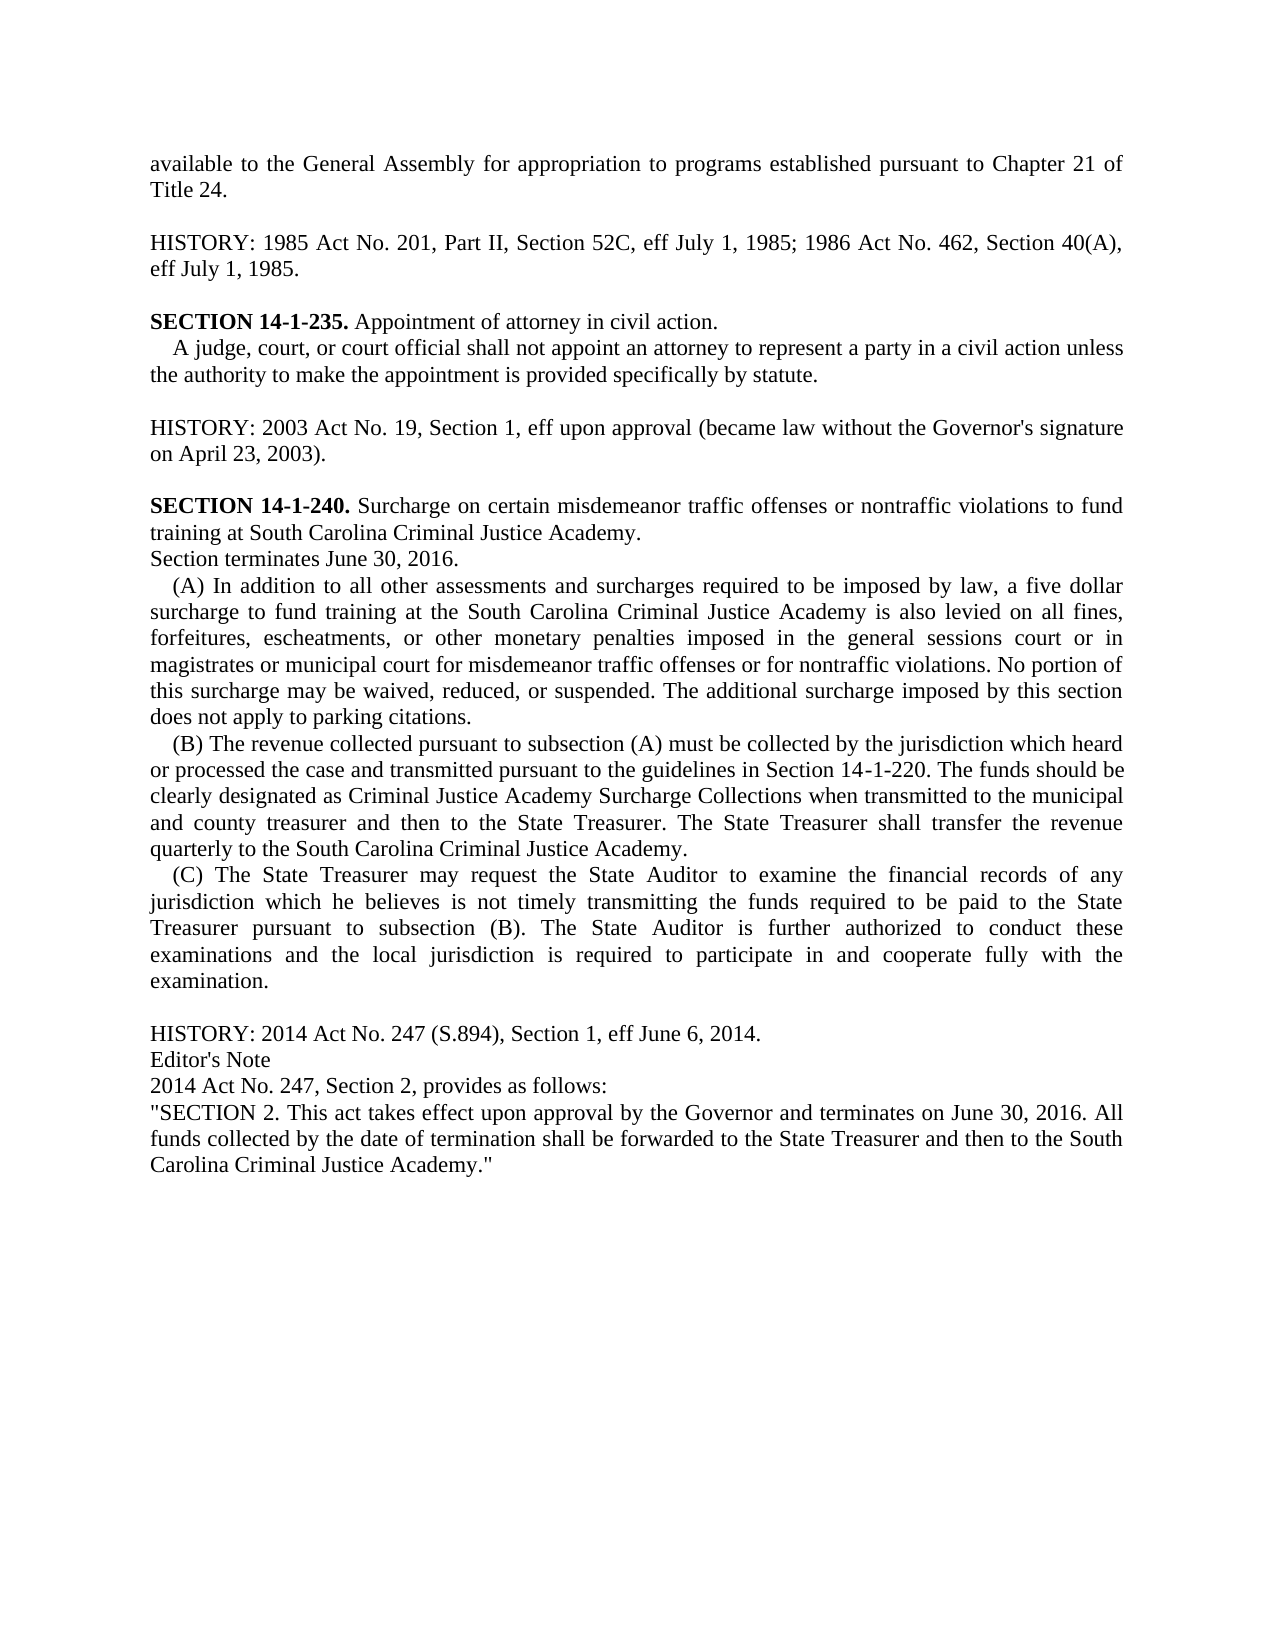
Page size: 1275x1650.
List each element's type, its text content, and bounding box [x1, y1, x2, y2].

text HISTORY: 2014 Act No. 247 (S.894), Section 1, eff June 6, 2014. [150, 1020, 1125, 1046]
text HISTORY: 2003 Act No. 19, Section 1, eff upon approval (became law without the Governor's signature on April 23, 2003). [150, 413, 1125, 466]
text 2014 Act No. 247, Section 2, provides as follows: [150, 1072, 1125, 1099]
text SECTION 14-1-235. Appointment of attorney in civil action. [150, 308, 1125, 334]
text Section terminates June 30, 2016. [150, 545, 1125, 572]
text HISTORY: 1985 Act No. 201, Part II, Section 52C, eff July 1, 1985; 1986 Act No. 462, Section 40(A), eff July 1, 1985. [150, 229, 1125, 282]
text (A) In addition to all other assessments and surcharges required to be imposed by law, a five dollar surcharge to fund training at the South Carolina Criminal Justice Academy is also levied on all fines, forfeitures, escheatments, or other monetary penalties imposed in the general sessions court or in magistrates or municipal court for misdemeanor traffic offenses or for nontraffic violations. No portion of this surcharge may be waived, reduced, or suspended. The additional surcharge imposed by this section does not apply to parking citations. [150, 572, 1125, 730]
text A judge, court, or court official shall not appoint an attorney to represent a party in a civil action unless the authority to make the appointment is provided specifically by statute. [150, 334, 1125, 387]
text (B) The revenue collected pursuant to subsection (A) must be collected by the jurisdiction which heard or processed the case and transmitted pursuant to the guidelines in Section 14-1-220. The funds should be clearly designated as Criminal Justice Academy Surcharge Collections when transmitted to the municipal and county treasurer and then to the State Treasurer. The State Treasurer shall transfer the revenue quarterly to the South Carolina Criminal Justice Academy. [150, 730, 1125, 862]
text (C) The State Treasurer may request the State Auditor to examine the financial records of any jurisdiction which he believes is not timely transmitting the funds required to be paid to the State Treasurer pursuant to subsection (B). The State Auditor is further authorized to conduct these examinations and the local jurisdiction is required to participate in and cooperate fully with the examination. [150, 862, 1125, 993]
text "SECTION 2. This act takes effect upon approval by the Governor and terminates on June 30, 2016. All funds collected by the date of termination shall be forwarded to the State Treasurer and then to the South Carolina Criminal Justice Academy." [150, 1099, 1125, 1178]
text SECTION 14-1-240. Surcharge on certain misdemeanor traffic offenses or nontraffic violations to fund training at South Carolina Criminal Justice Academy. [150, 493, 1125, 545]
text Editor's Note [150, 1046, 1125, 1072]
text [150, 150, 1125, 203]
